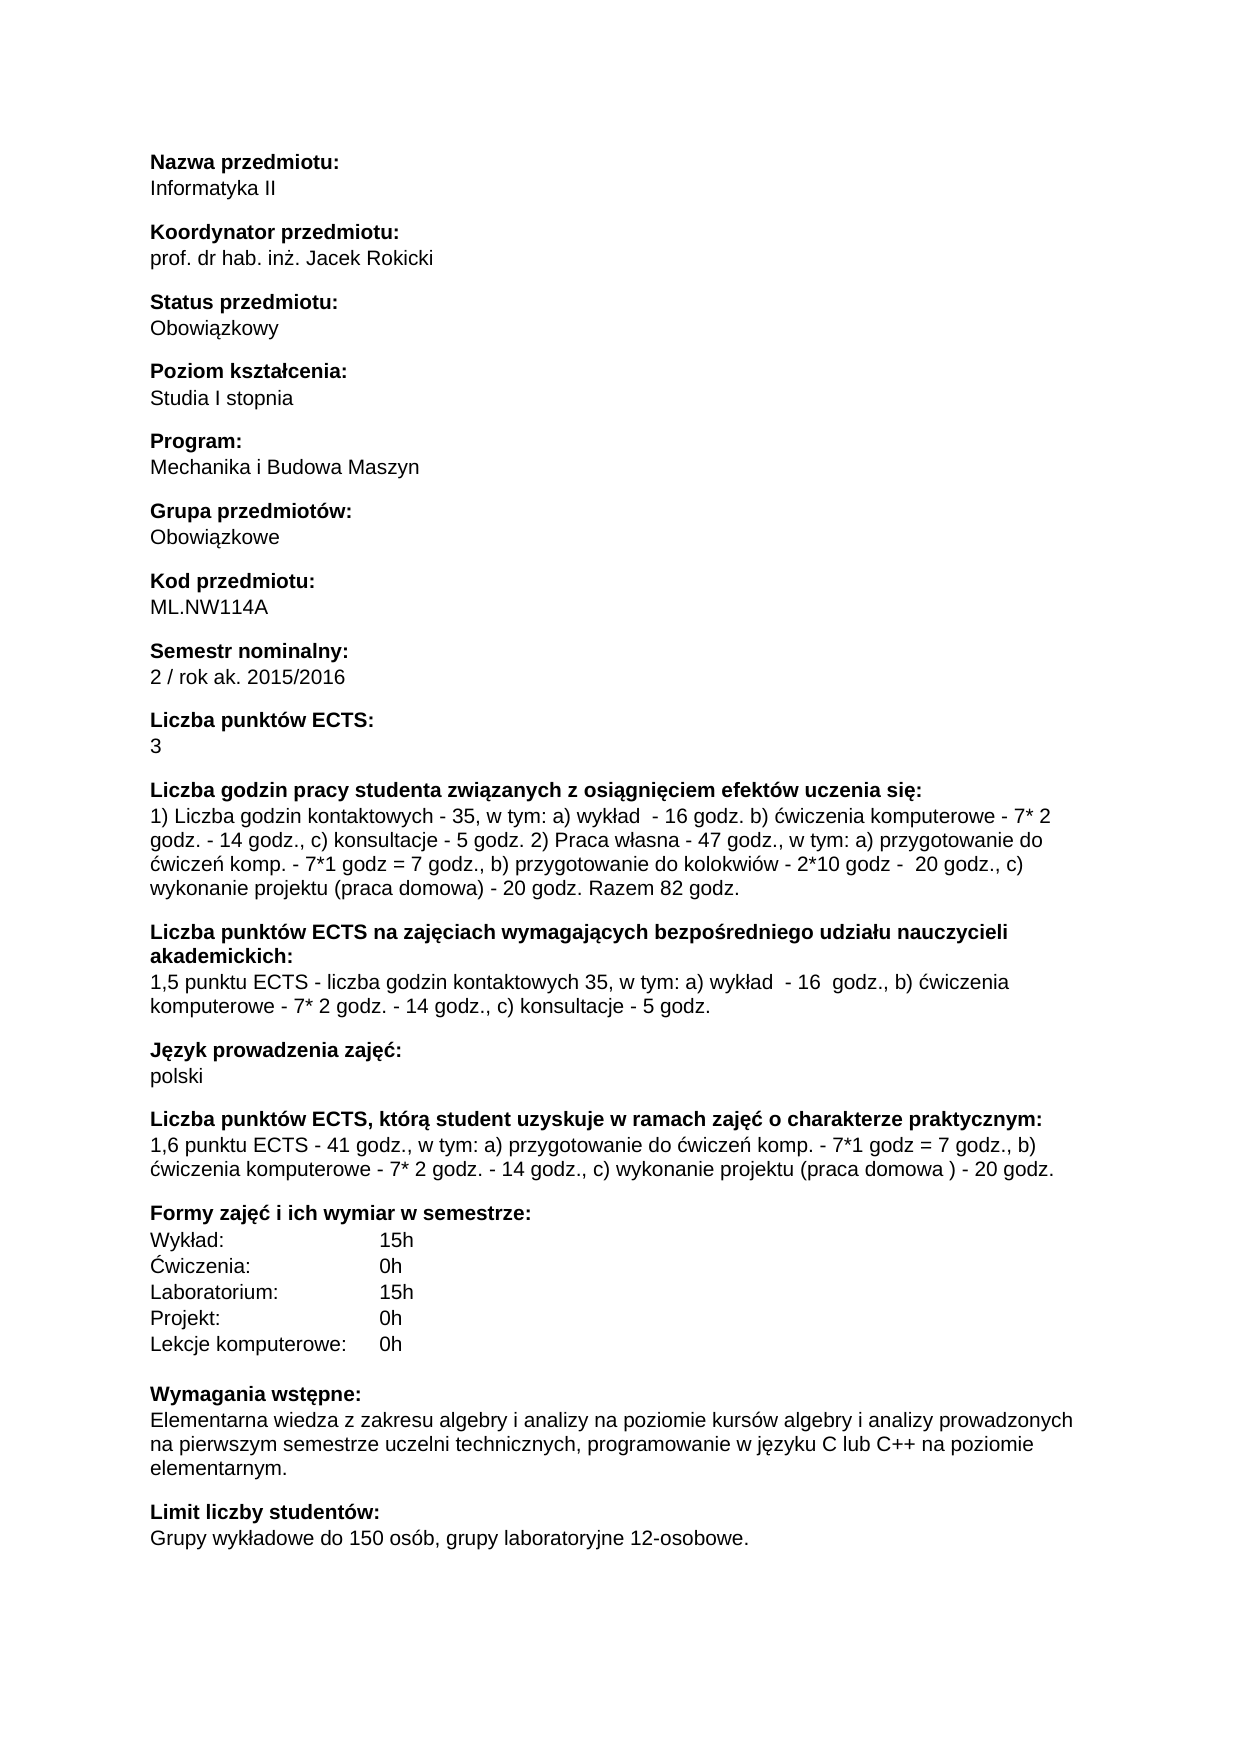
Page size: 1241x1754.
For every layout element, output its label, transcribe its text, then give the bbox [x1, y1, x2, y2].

text Kod przedmiotu: [150, 569, 1090, 593]
text Koordynator przedmiotu: [150, 220, 1090, 244]
text 3 [150, 734, 1090, 758]
table_header Wykład: [140, 1228, 367, 1252]
text Liczba punktów ECTS: [150, 708, 1090, 732]
text Język prowadzenia zajęć: [150, 1037, 1090, 1061]
text prof. dr hab. inż. Jacek Rokicki [150, 246, 1090, 270]
table_cell Lekcje komputerowe: [140, 1332, 367, 1356]
text 1,6 punktu ECTS - 41 godz., w tym: a) przygotowanie do ćwiczeń komp. - 7*1 godz = 7 godz., b) ćwiczenia komputerowe - 7* 2 godz. - 14 godz., c) wykonanie projektu (praca domowa ) - 20 godz. [150, 1133, 1090, 1181]
table_cell 0h [369, 1330, 597, 1356]
text Liczba punktów ECTS, którą student uzyskuje w ramach zajęć o charakterze praktycznym: [150, 1107, 1090, 1131]
text Liczba godzin pracy studenta związanych z osiągnięciem efektów uczenia się: [150, 778, 1090, 802]
table_cell Laboratorium: [140, 1280, 367, 1304]
text Nazwa przedmiotu: [150, 150, 1090, 174]
text Semestr nominalny: [150, 638, 1090, 662]
table_cell 0h [369, 1252, 597, 1278]
text ML.NW114A [150, 595, 1090, 619]
text Studia I stopnia [150, 385, 1090, 409]
text Mechanika i Budowa Maszyn [150, 455, 1090, 479]
text polski [150, 1063, 1090, 1087]
text Wymagania wstępne: [150, 1382, 1090, 1406]
text Obowiązkowy [150, 316, 1090, 339]
text Informatyka II [150, 176, 1090, 200]
text Program: [150, 429, 1090, 453]
text 1,5 punktu ECTS - liczba godzin kontaktowych 35, w tym: a) wykład - 16 godz., b) ćwiczenia komputerowe - 7* 2 godz. - 14 godz., c) konsultacje - 5 godz. [150, 970, 1090, 1018]
text Poziom kształcenia: [150, 359, 1090, 383]
table_header 15h [369, 1228, 597, 1252]
text Grupy wykładowe do 150 osób, grupy laboratoryjne 12-osobowe. [150, 1526, 1090, 1549]
text Grupa przedmiotów: [150, 499, 1090, 523]
text 2 / rok ak. 2015/2016 [150, 664, 1090, 688]
text Obowiązkowe [150, 525, 1090, 549]
text Elementarna wiedza z zakresu algebry i analizy na poziomie kursów algebry i analizy prowadzonych na pierwszym semestrze uczelni technicznych, programowanie w języku C lub C++ na poziomie elementarnym. [150, 1408, 1090, 1480]
text Limit liczby studentów: [150, 1499, 1090, 1523]
table_cell Ćwiczenia: [140, 1254, 367, 1278]
text Liczba punktów ECTS na zajęciach wymagających bezpośredniego udziału nauczycieli akademickich: [150, 920, 1090, 968]
table_cell 0h [369, 1304, 597, 1330]
text Status przedmiotu: [150, 289, 1090, 313]
table_cell Projekt: [140, 1306, 367, 1330]
text 1) Liczba godzin kontaktowych - 35, w tym: a) wykład - 16 godz. b) ćwiczenia komputerowe - 7* 2 godz. - 14 godz., c) konsultacje - 5 godz. 2) Praca własna - 47 godz., w tym: a) przygotowanie do ćwiczeń komp. - 7*1 godz = 7 godz., b) przygotowanie do kolokwiów - 2*10 godz - 20 godz., c) wykonanie projektu (praca domowa) - 20 godz. Razem 82 godz. [150, 804, 1090, 900]
text Formy zajęć i ich wymiar w semestrze: [150, 1201, 1090, 1225]
table_cell 15h [369, 1278, 597, 1304]
